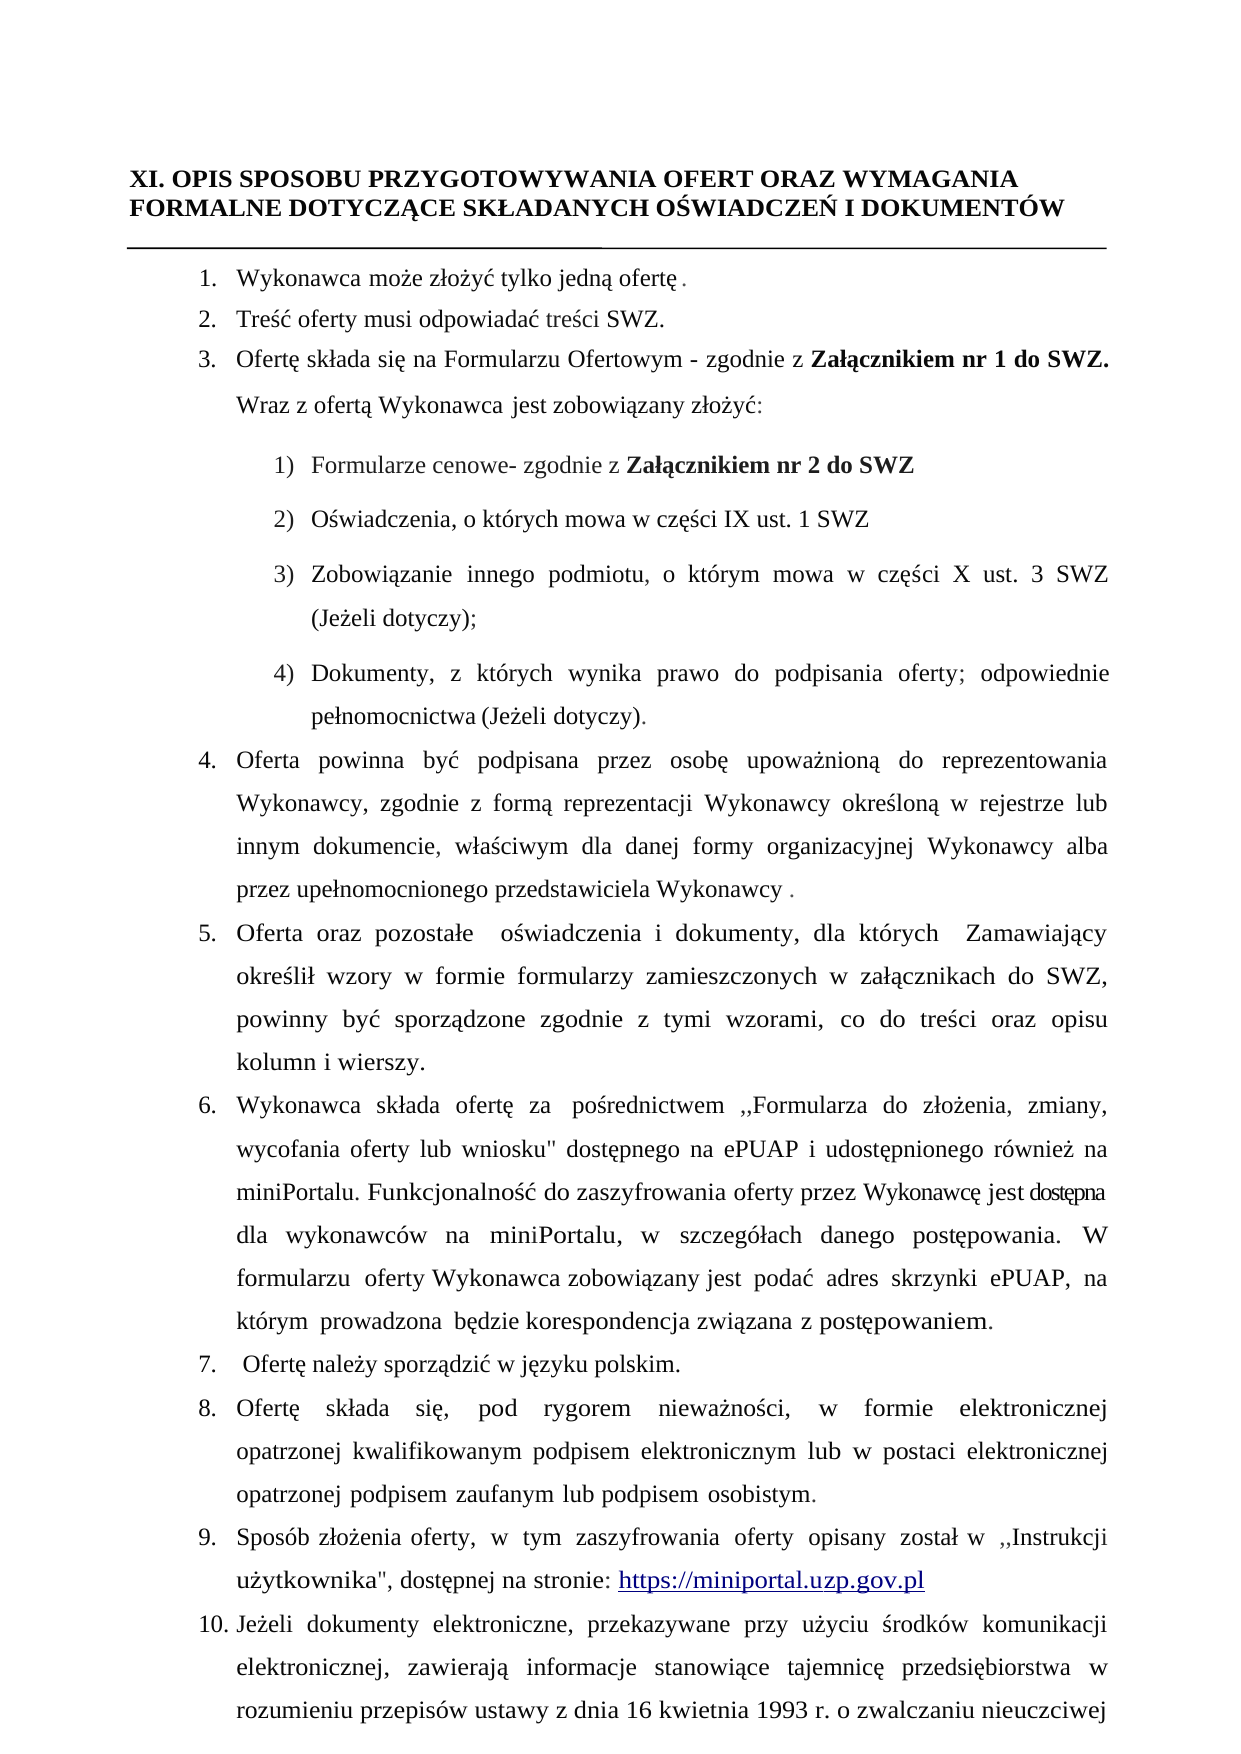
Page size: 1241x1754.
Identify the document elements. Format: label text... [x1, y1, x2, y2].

list Ofertę należy sporządzić w języku polskim. [198, 1349, 1108, 1378]
list Ofertę składa się na Formularzu Ofertowym - zgodnie z Załącznikiem nr 1 do SWZ. Wraz z ofertą Wykonawca jest zobowiązany złożyć: [198, 344, 1109, 422]
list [198, 1609, 1108, 1724]
list Wykonawca może złożyć tylko jedną ofertę. [198, 263, 1126, 292]
list Zobowiązanie innego podmiotu, o którym mowa w części X ust. 3 SWZ (Jeżeli dotyczy); [273, 559, 1109, 632]
list Ofertę składa się, pod rygorem nieważności, w formie elektronicznej opatrzonej kwalifikowanym podpisem elektronicznym lub w postaci elektronicznej opatrzonej podpisem zaufanym lub podpisem osobistym. [198, 1393, 1108, 1508]
text XI. OPIS SPOSOBU PRZYGOTOWYWANIA OFERT ORAZ WYMAGANIA FORMALNE DOTYCZĄCE SKŁADANYCH OŚWIADCZEŃ I DOKUMENTÓW [129, 164, 1126, 222]
list Treść oferty musi odpowiadać treści SWZ. [198, 304, 1126, 333]
list Sposób złożenia oferty, w tym zaszyfrowania oferty opisany został w ,,Instrukcji użytkownika", dostępnej na stronie: https://miniportal.uzp.gov.pl [198, 1522, 1108, 1594]
list Oświadczenia, o których mowa w części IX ust. 1 SWZ [273, 504, 1109, 533]
list Dokumenty, z których wynika prawo do podpisania oferty; odpowiednie pełnomocnictwa (Jeżeli dotyczy). [273, 658, 1109, 730]
list Oferta powinna być podpisana przez osobę upoważnioną do reprezentowania Wykonawcy, zgodnie z formą reprezentacji Wykonawcy określoną w rejestrze lub innym dokumencie, właściwym dla danej formy organizacyjnej Wykonawcy alba przez upełnomocnionego przedstawiciela Wykonawcy . [198, 745, 1108, 903]
list Wykonawca składa ofertę za pośrednictwem ,,Formularza do złożenia, zmiany, wycofania oferty lub wniosku" dostępnego na ePUAP i udostępnionego również na miniPortalu. Funkcjonalność do zaszyfrowania oferty przez Wykonawcę jest dostępna dla wykonawców na miniPortalu, w szczegółach danego postępowania. W formularzu oferty Wykonawca zobowiązany jest podać adres skrzynki ePUAP, na którym prowadzona będzie korespondencja związana z postępowaniem. [198, 1091, 1108, 1335]
list Formularze cenowe- zgodnie z Załącznikiem nr 2 do SWZ [273, 450, 1109, 479]
list Oferta oraz pozostałe oświadczenia i dokumenty, dla których Zamawiający określił wzory w formie formularzy zamieszczonych w załącznikach do SWZ, powinny być sporządzone zgodnie z tymi wzorami, co do treści oraz opisu kolumn i wierszy. [198, 918, 1108, 1076]
